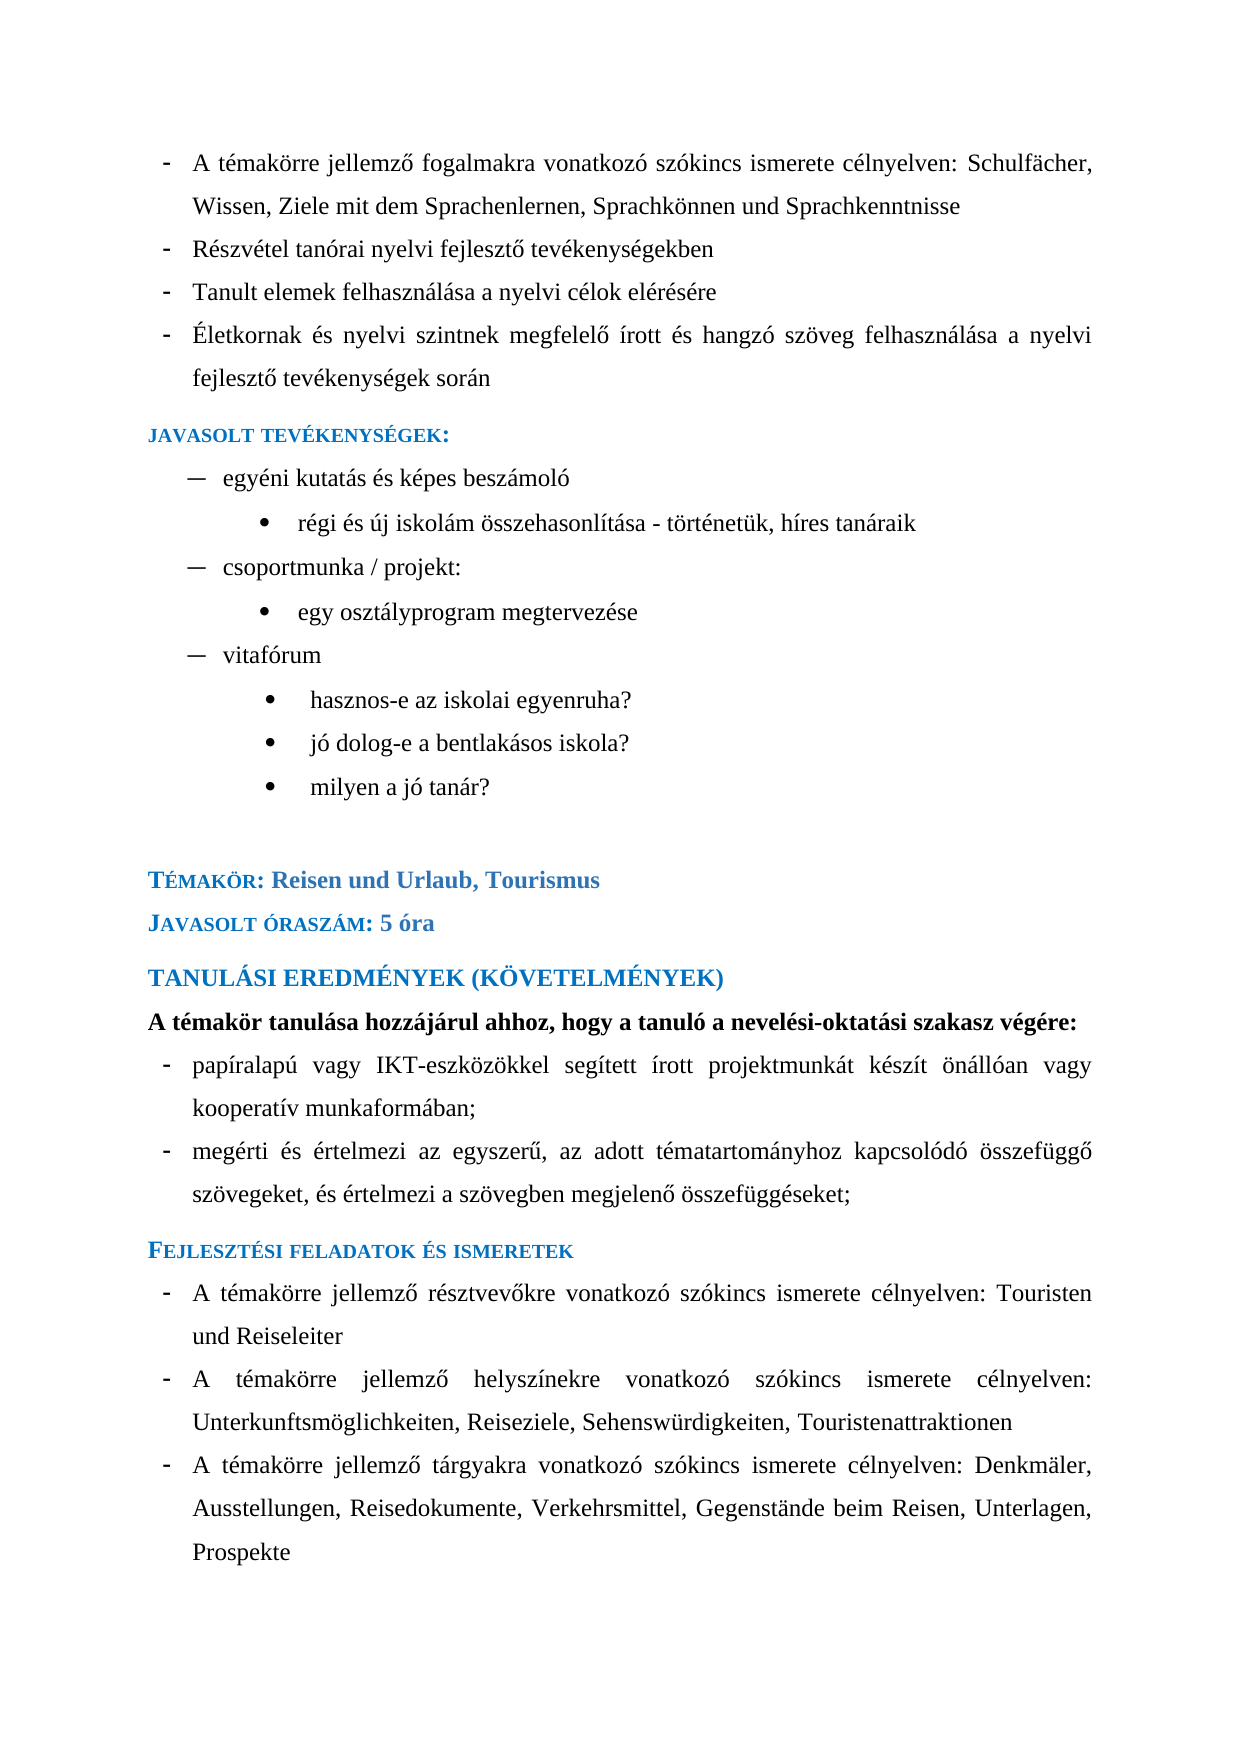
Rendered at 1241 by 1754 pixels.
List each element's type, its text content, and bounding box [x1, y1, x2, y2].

text javasolt tevékenységek: [148, 419, 1093, 448]
text A témakör tanulása hozzájárul ahhoz, hogy a tanuló a nevelési-oktatási szakasz végére: [148, 1007, 1093, 1035]
list jó dolog-e a bentlakásos iskola? [266, 728, 1093, 757]
text Témakör: Reisen und Urlaub, Tourismus [148, 865, 1093, 893]
list Életkornak és nyelvi szintnek megfelelő írott és hangzó szöveg felhasználása a nyelvi fejlesztő tevékenységek során [162, 320, 1093, 392]
list Részvétel tanórai nyelvi fejlesztő tevékenységekben [162, 234, 1093, 263]
list milyen a jó tanár? [266, 772, 1093, 800]
list A témakörre jellemző résztvevőkre vonatkozó szókincs ismerete célnyelven: Touristen und Reiseleiter [162, 1278, 1093, 1350]
list csoportmunka / projekt: [185, 551, 1093, 581]
list vitafórum [185, 640, 1093, 670]
list régi és új iskolám összehasonlítása - történetük, híres tanáraik [260, 508, 1093, 536]
list A témakörre jellemző tárgyakra vonatkozó szókincs ismerete célnyelven: Denkmäler, Ausstellungen, Reisedokumente, Verkehrsmittel, Gegenstände beim Reisen, Unterlagen, Prospekte [162, 1450, 1093, 1565]
list papíralapú vagy IKT-eszközökkel segített írott projektmunkát készít önállóan vagy kooperatív munkaformában; [162, 1050, 1093, 1122]
list egy osztályprogram megtervezése [260, 597, 1093, 625]
text Javasolt óraszám: 5 óra [148, 908, 1093, 937]
list hasznos-e az iskolai egyenruha? [266, 685, 1093, 714]
list Tanult elemek felhasználása a nyelvi célok elérésére [162, 277, 1093, 306]
list megérti és értelmezi az egyszerű, az adott tématartományhoz kapcsolódó összefüggő szövegeket, és értelmezi a szövegben megjelenő összefüggéseket; [162, 1136, 1093, 1208]
list A témakörre jellemző fogalmakra vonatkozó szókincs ismerete célnyelven: Schulfächer, Wissen, Ziele mit dem Sprachenlernen, Sprachkönnen und Sprachkenntnisse [162, 148, 1093, 219]
list A témakörre jellemző helyszínekre vonatkozó szókincs ismerete célnyelven: Unterkunftsmöglichkeiten, Reiseziele, Sehenswürdigkeiten, Touristenattraktionen [162, 1364, 1093, 1436]
list egyéni kutatás és képes beszámoló [185, 462, 1093, 492]
subtitle TANULÁSI EREDMÉNYEK (KÖVETELMÉNYEK) [148, 963, 1093, 992]
subtitle Fejlesztési feladatok és ismeretek [148, 1235, 1093, 1263]
